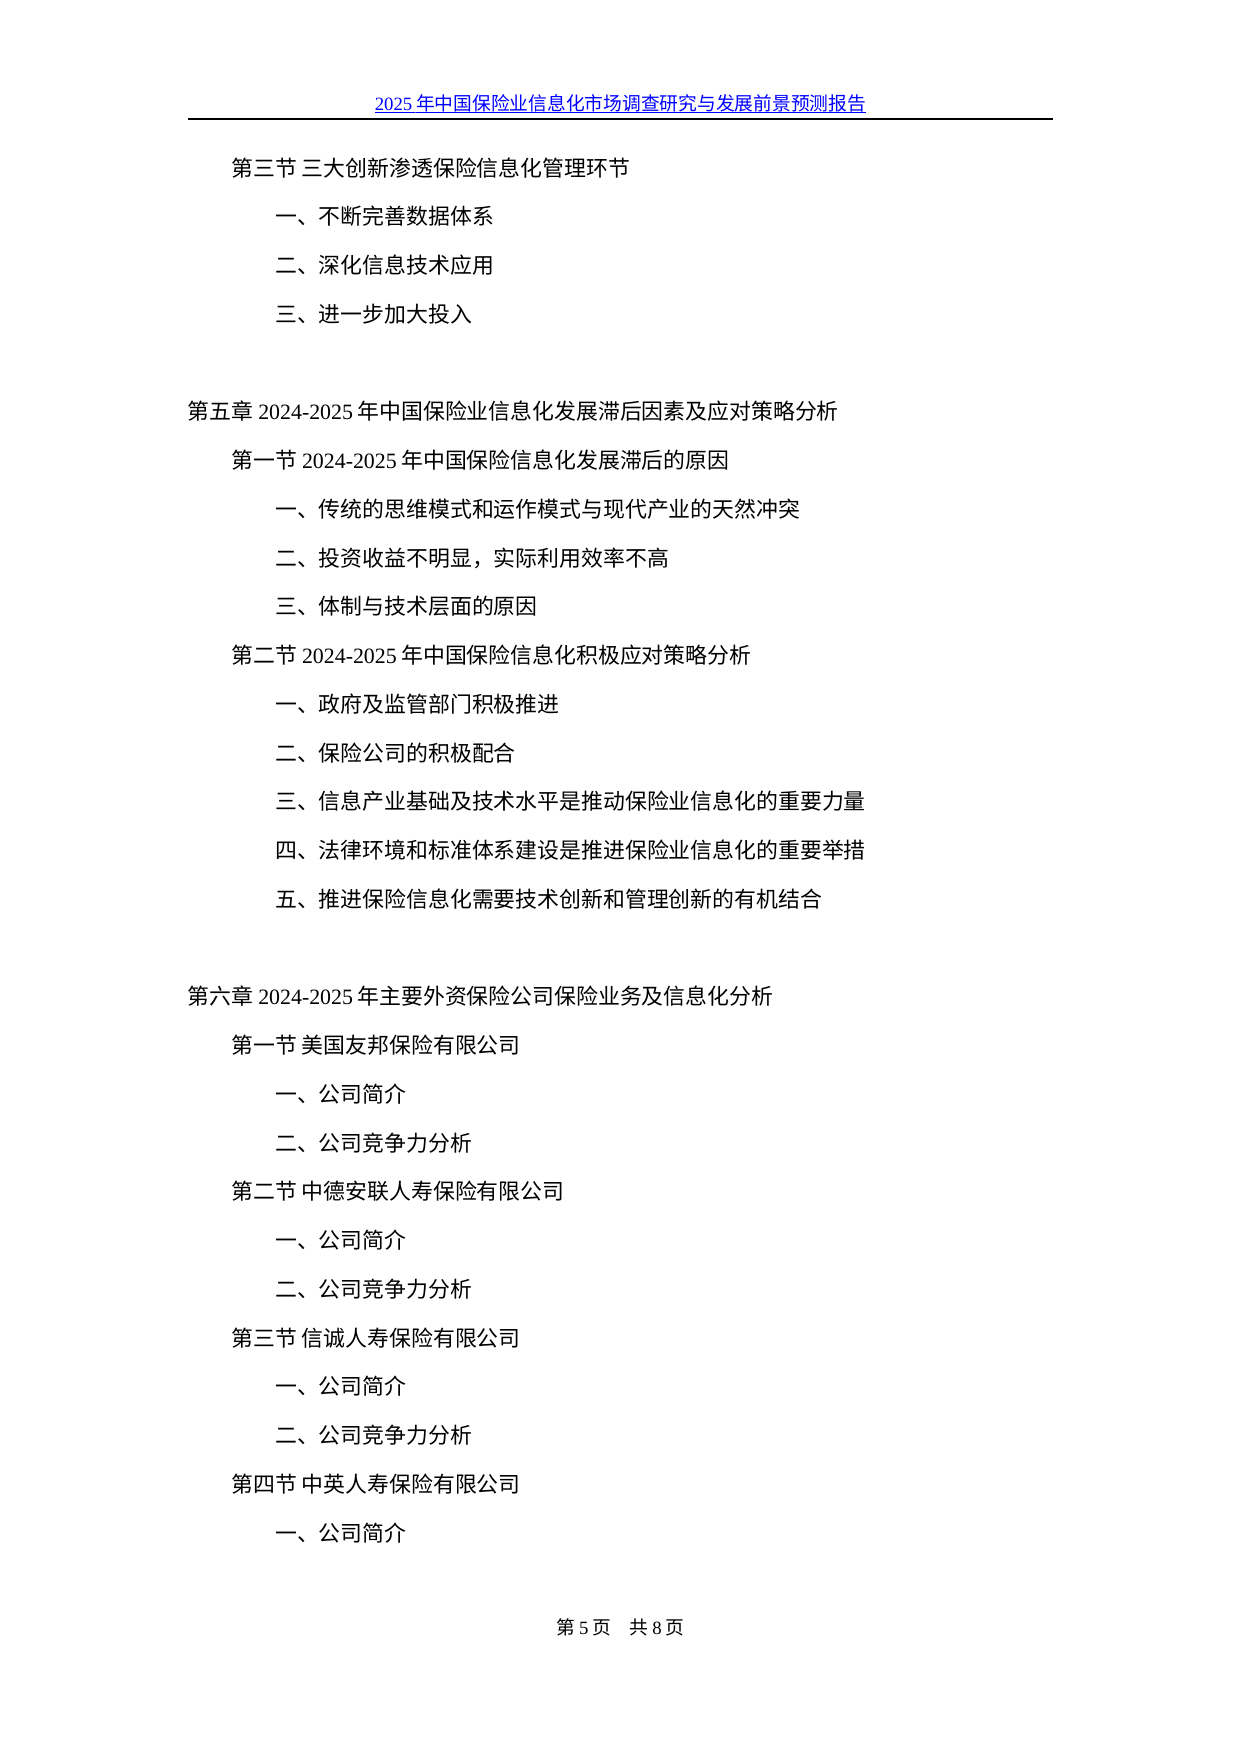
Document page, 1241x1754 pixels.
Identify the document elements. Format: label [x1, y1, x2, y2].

text [187, 150, 1053, 1548]
